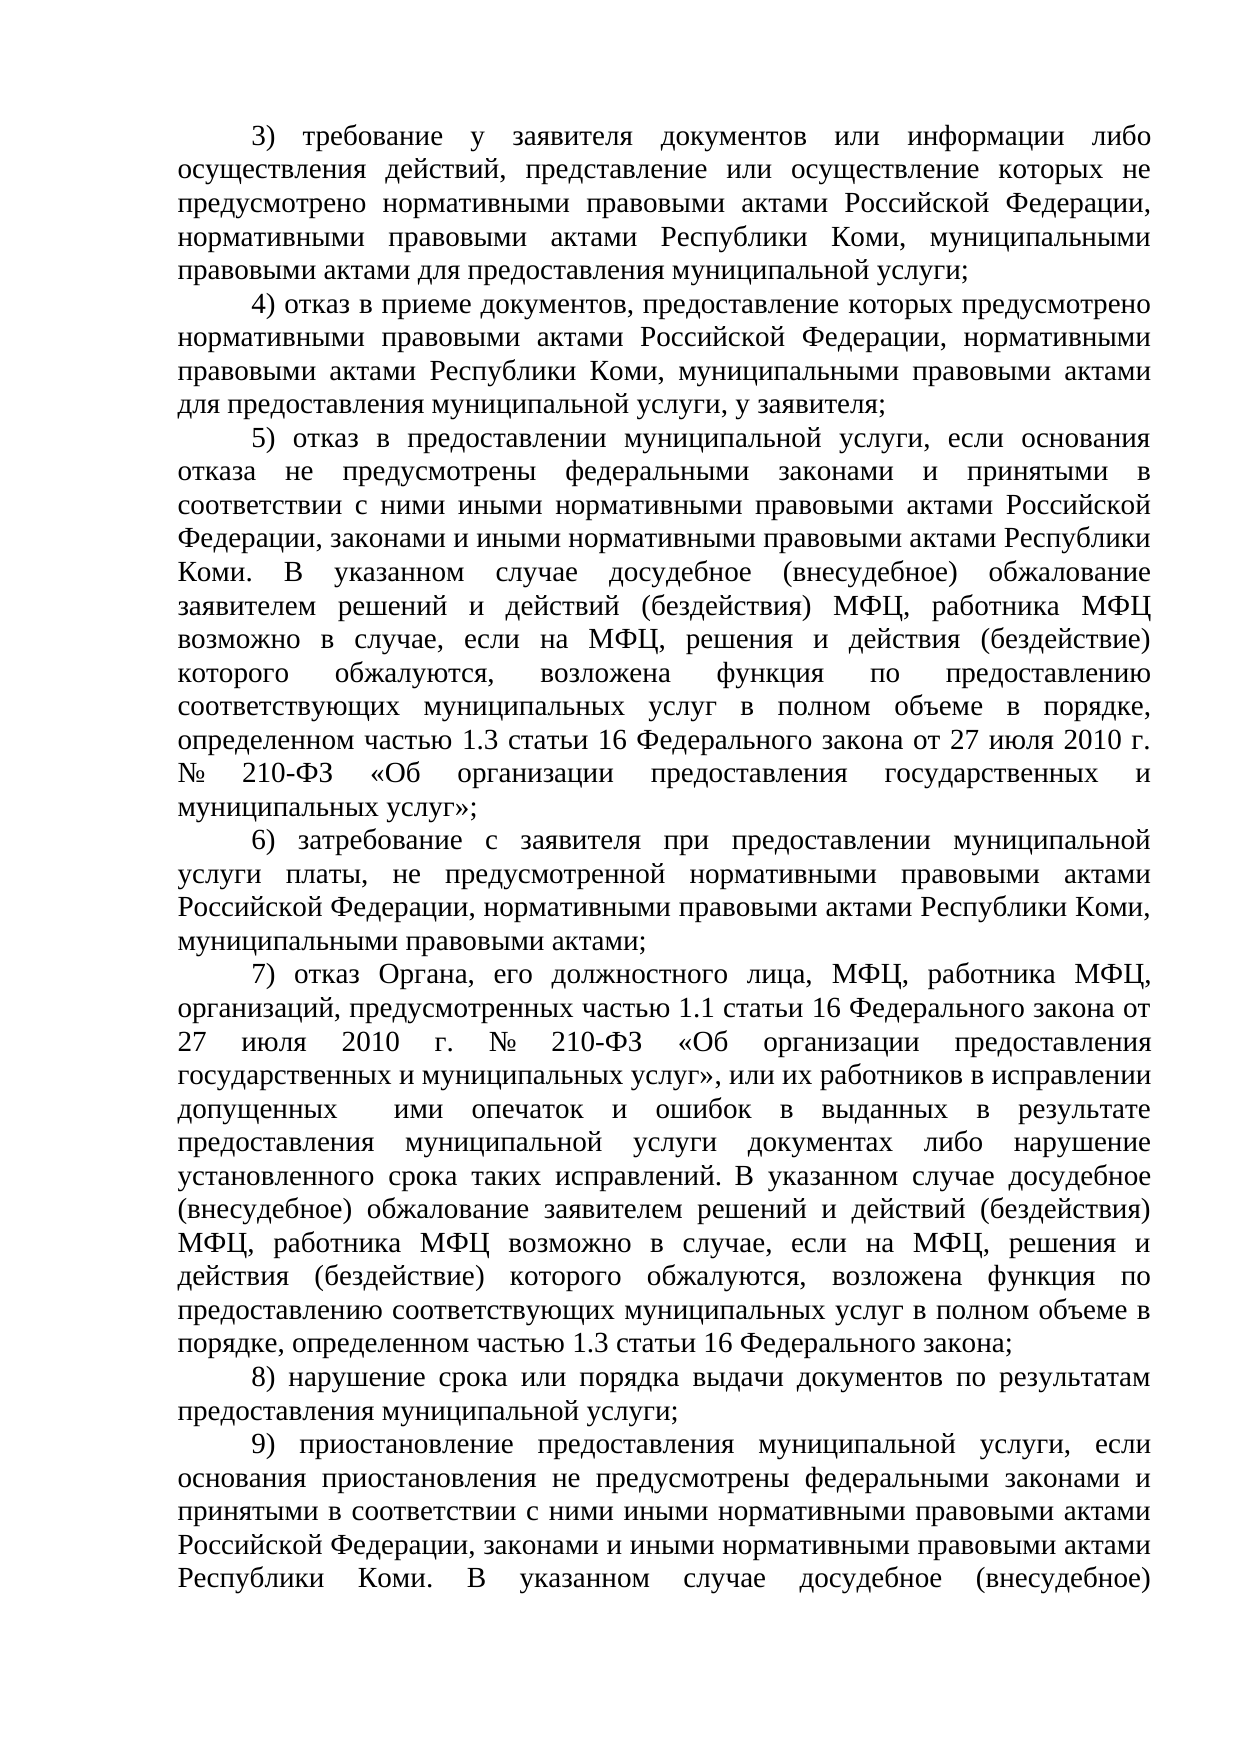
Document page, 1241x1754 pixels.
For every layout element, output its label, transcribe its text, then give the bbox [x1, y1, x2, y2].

text 8) нарушение срока или порядка выдачи документов по результатам предоставления муниципальной услуги; [177, 1359, 1152, 1426]
text 3) требование у заявителя документов или информации либо осуществления действий, представление или осуществление которых не предусмотрено нормативными правовыми актами Российской Федерации, нормативными правовыми актами Республики Коми, муниципальными правовыми актами для предоставления муниципальной услуги; [177, 118, 1152, 286]
text 6) затребование с заявителя при предоставлении муниципальной услуги платы, не предусмотренной нормативными правовыми актами Российской Федерации, нормативными правовыми актами Республики Коми, муниципальными правовыми актами; [177, 822, 1152, 957]
text 5) отказ в предоставлении муниципальной услуги, если основания отказа не предусмотрены федеральными законами и принятыми в соответствии с ними иными нормативными правовыми актами Российской Федерации, законами и иными нормативными правовыми актами Республики Коми. В указанном случае досудебное (внесудебное) обжалование заявителем решений и действий (бездействия) МФЦ, работника МФЦ возможно в случае, если на МФЦ, решения и действия (бездействие) которого обжалуются, возложена функция по предоставлению соответствующих муниципальных услуг в полном объеме в порядке, определенном частью 1.3 статьи 16 Федерального закона от 27 июля 2010 г. № 210-ФЗ «Об организации предоставления государственных и муниципальных услуг»; [177, 420, 1152, 822]
text 4) отказ в приеме документов, предоставление которых предусмотрено нормативными правовыми актами Российской Федерации, нормативными правовыми актами Республики Коми, муниципальными правовыми актами для предоставления муниципальной услуги, у заявителя; [177, 286, 1152, 420]
text 7) отказ Органа, его должностного лица, МФЦ, работника МФЦ, организаций, предусмотренных частью 1.1 статьи 16 Федерального закона от 27 июля 2010 г. № 210-ФЗ «Об организации предоставления государственных и муниципальных услуг», или их работников в исправлении допущенных ими опечаток и ошибок в выданных в результате предоставления муниципальной услуги документах либо нарушение установленного срока таких исправлений. В указанном случае досудебное (внесудебное) обжалование заявителем решений и действий (бездействия) МФЦ, работника МФЦ возможно в случае, если на МФЦ, решения и действия (бездействие) которого обжалуются, возложена функция по предоставлению соответствующих муниципальных услуг в полном объеме в порядке, определенном частью 1.3 статьи 16 Федерального закона; [177, 957, 1152, 1359]
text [177, 1426, 1152, 1594]
